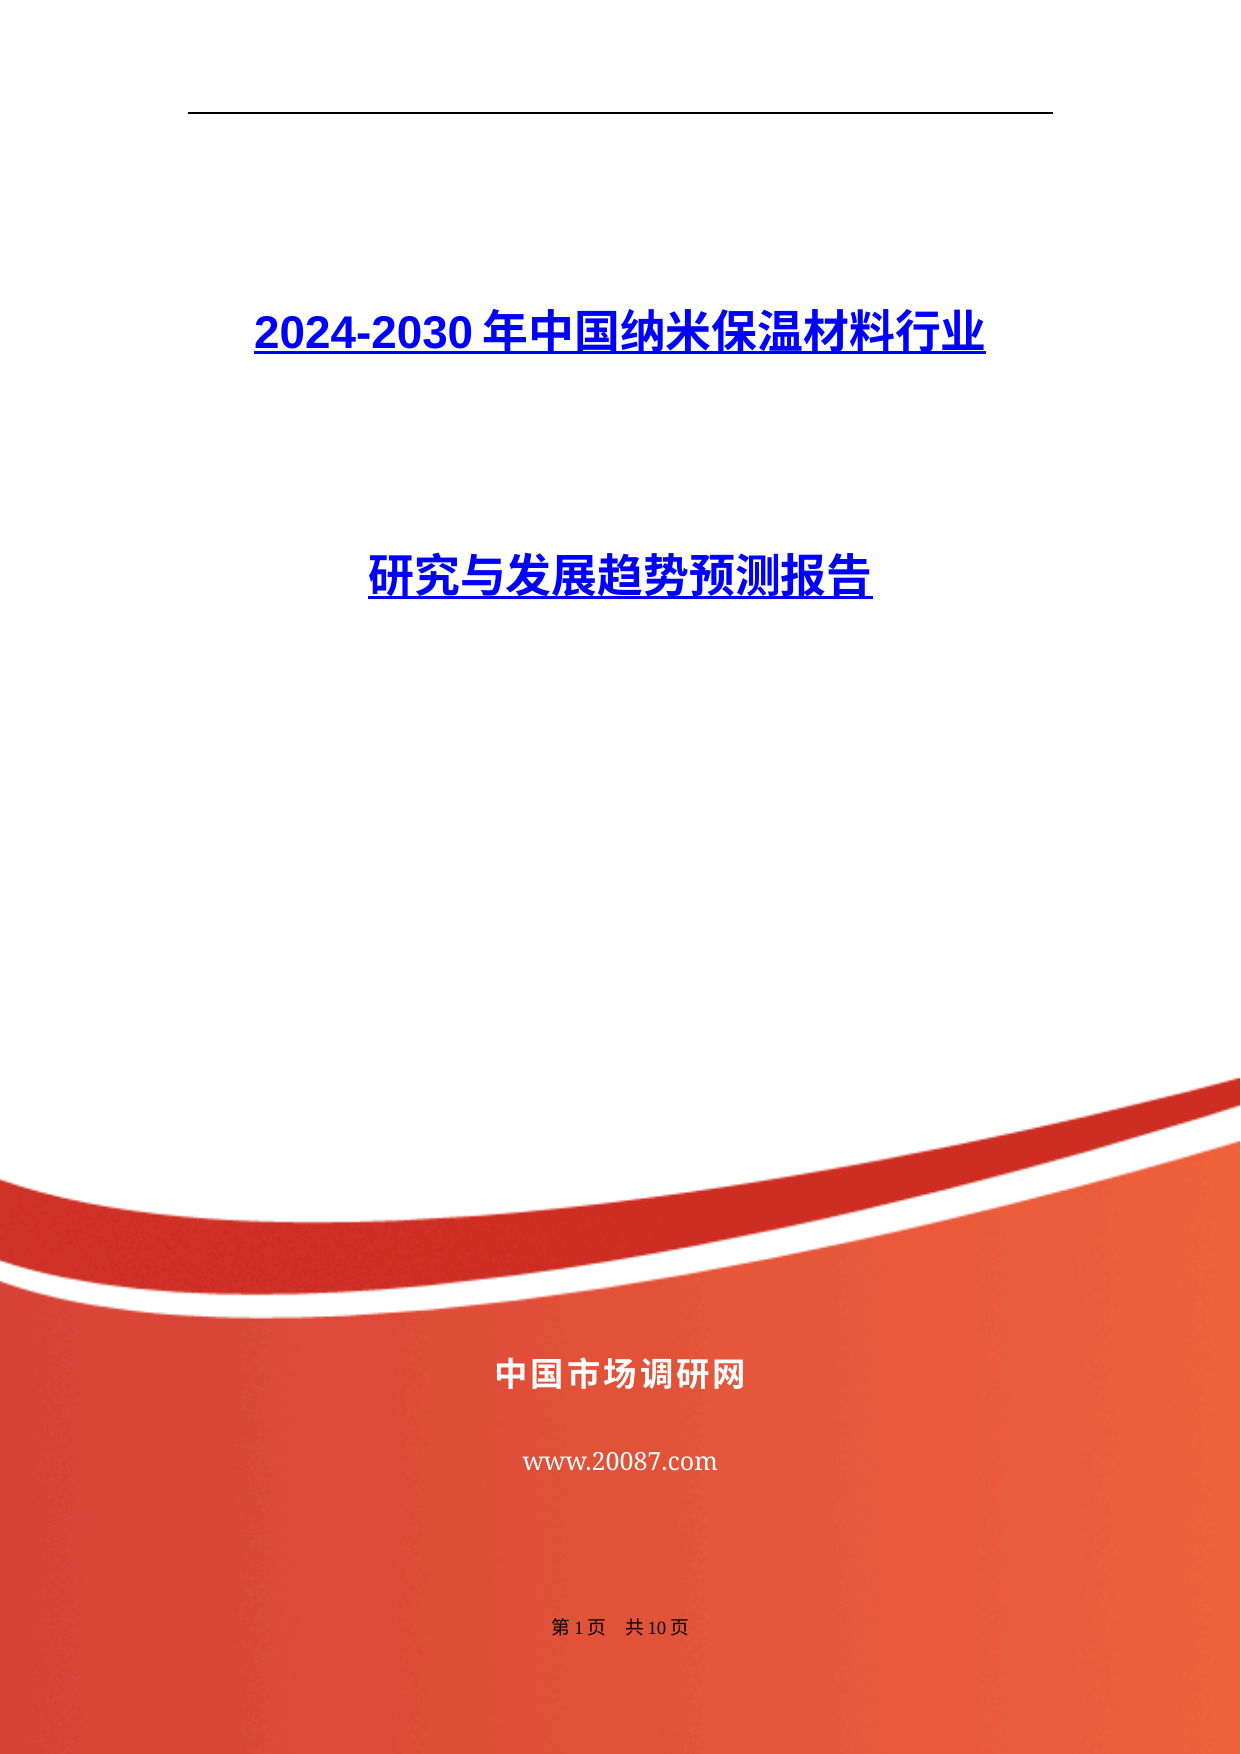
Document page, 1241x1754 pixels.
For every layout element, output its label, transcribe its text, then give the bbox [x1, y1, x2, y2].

subtitle 中国市场调研网 [187, 1339, 1053, 1404]
table_header 2024-2030年中国纳米保温材料行业研究与发展趋势预测报告 [188, 207, 1053, 773]
text www.20087.com [187, 1428, 1053, 1493]
picture [0, 1006, 1241, 1754]
